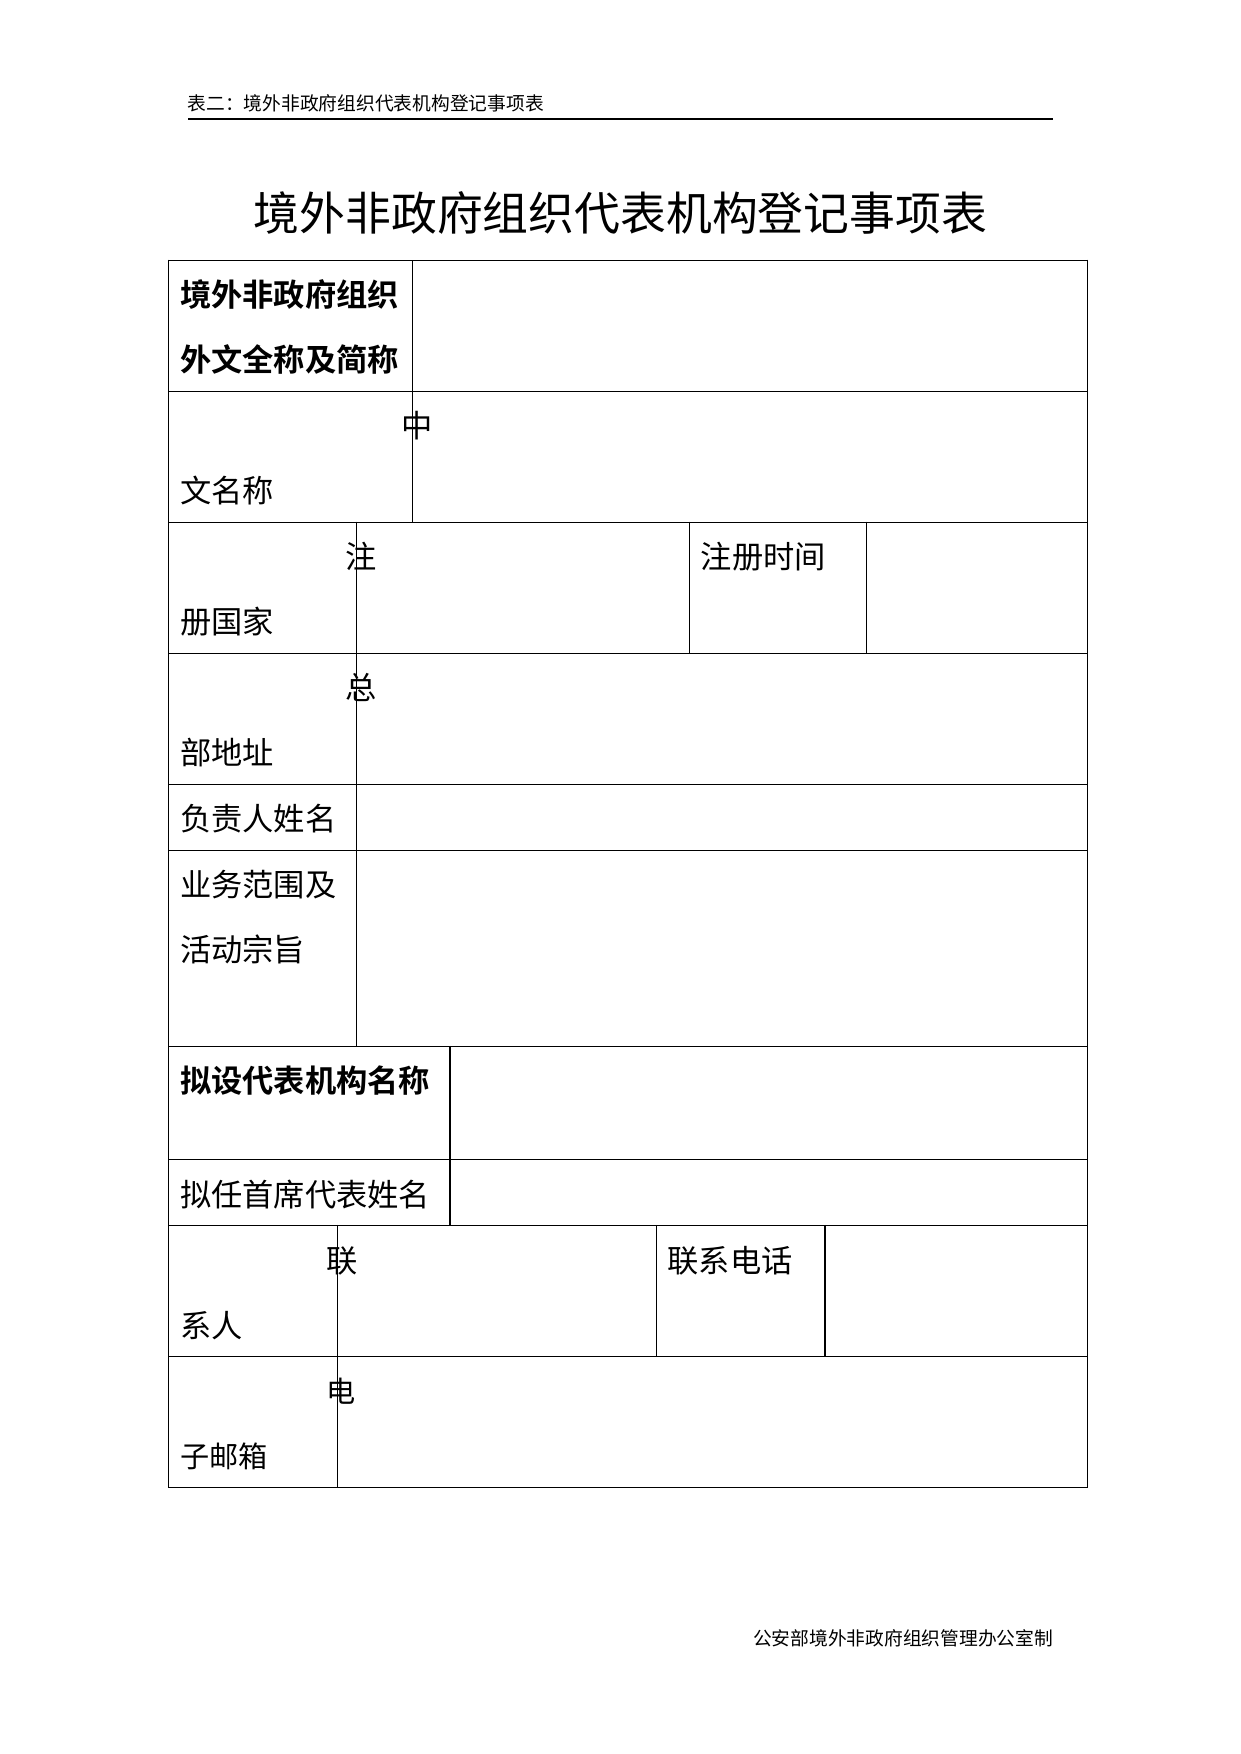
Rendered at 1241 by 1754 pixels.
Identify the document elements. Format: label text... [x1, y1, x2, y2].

text 境外非政府组织代表机构登记事项表 [187, 162, 1053, 259]
table_cell [357, 785, 1087, 850]
table_cell [867, 523, 1087, 653]
table_cell 负责人姓名 [169, 785, 356, 850]
table_cell 总部地址 [169, 654, 356, 784]
table_cell [357, 523, 689, 653]
table_cell [413, 392, 1087, 522]
table_cell 拟任首席代表姓名 [169, 1160, 449, 1225]
table_cell 注册国家 [169, 523, 356, 653]
table_cell [451, 1160, 1087, 1225]
table_cell 业务范围及 活动宗旨 [169, 851, 356, 1046]
table_header 境外非政府组织 外文全称及简称 [169, 261, 412, 391]
table_cell [826, 1226, 1087, 1356]
table_cell 电子邮箱 [169, 1357, 337, 1487]
table_header [413, 261, 1087, 391]
table_cell 联系电话 [657, 1226, 824, 1356]
table_cell [357, 654, 1087, 784]
table_cell [451, 1047, 1087, 1159]
table_cell 联系人 [169, 1226, 337, 1356]
table_cell [338, 1357, 1087, 1487]
table_cell [338, 1226, 656, 1356]
table_cell 拟设代表机构名称 [169, 1047, 449, 1159]
table_cell 注册时间 [690, 523, 866, 653]
table_cell [357, 851, 1087, 1046]
table_cell 中文名称 [169, 392, 412, 522]
